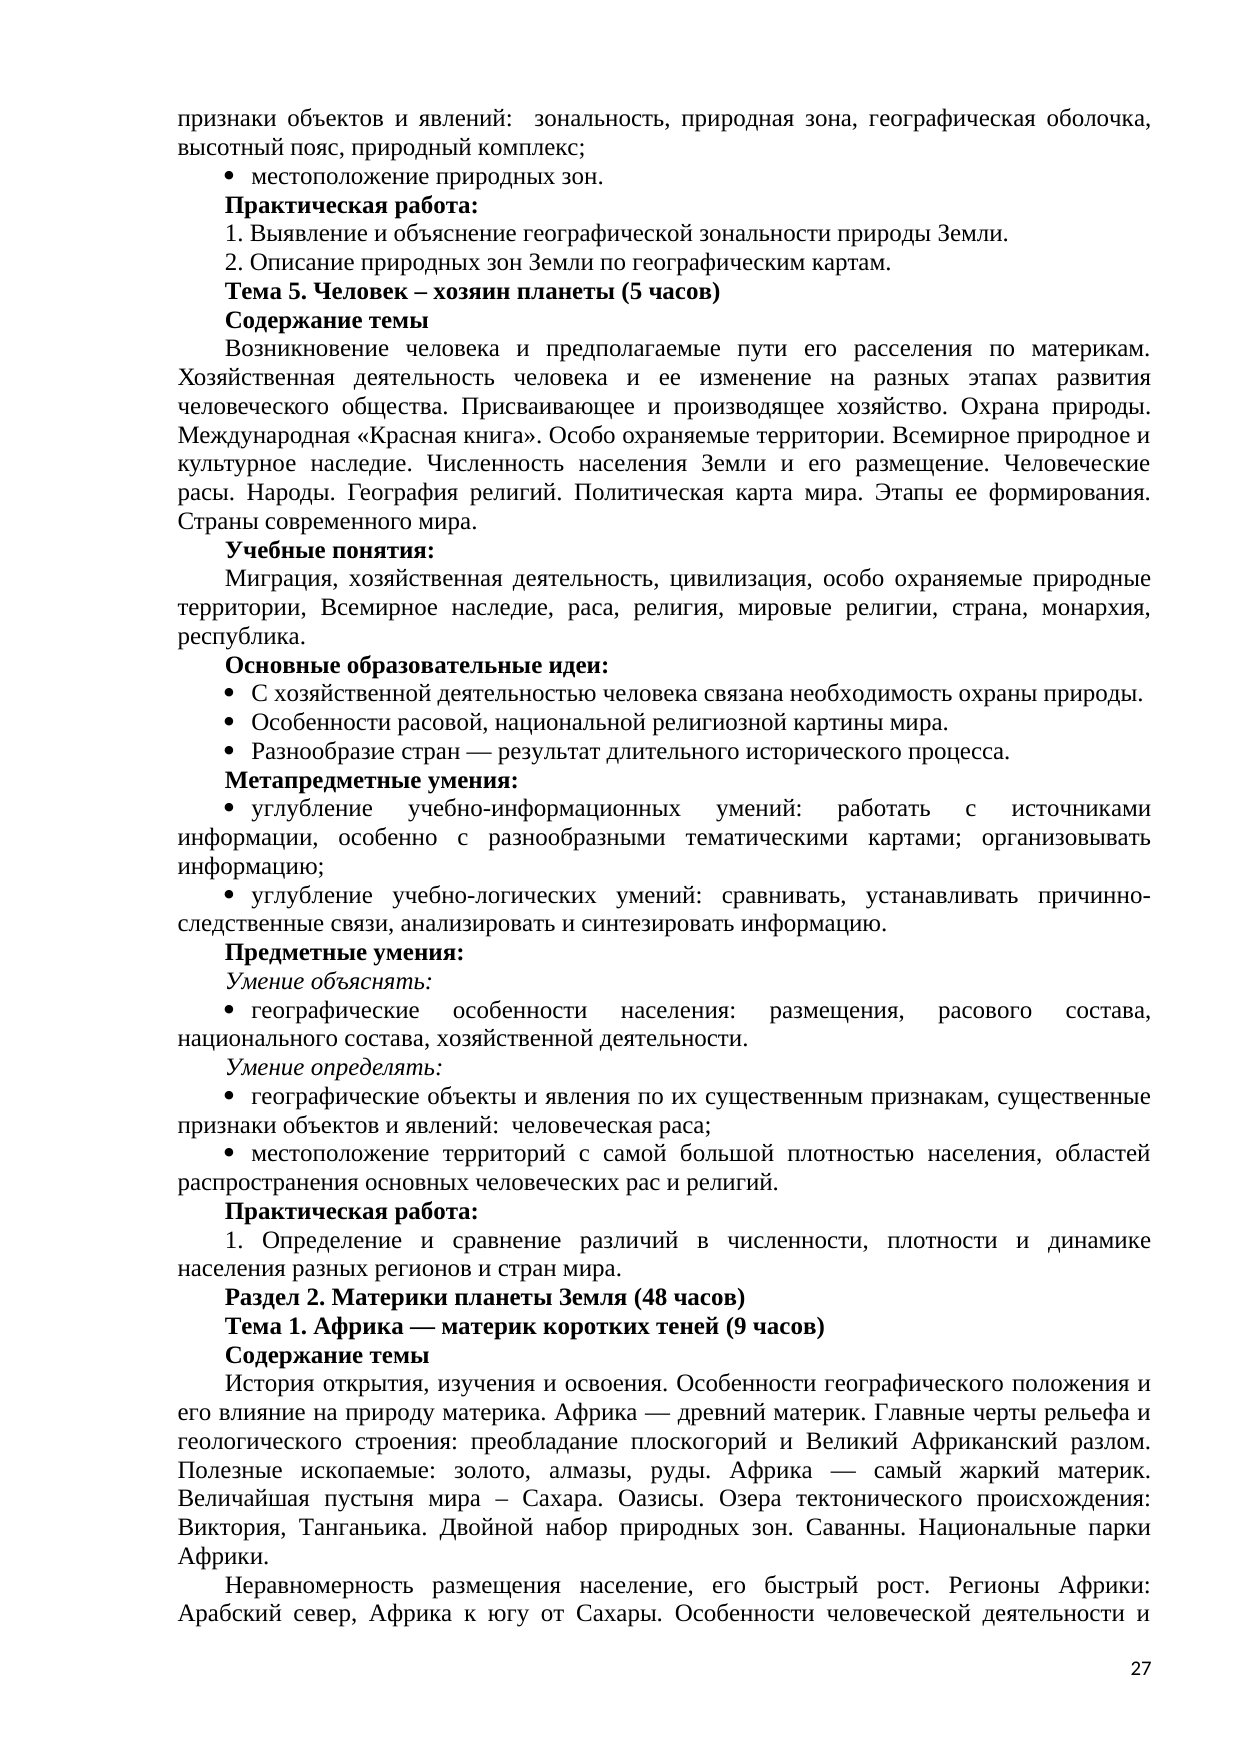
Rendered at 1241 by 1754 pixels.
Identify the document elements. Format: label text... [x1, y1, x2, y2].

list С хозяйственной деятельностью человека связана необходимость охраны природы. [177, 678, 1152, 707]
text Содержание темы [177, 305, 1152, 333]
text Возникновение человека и предполагаемые пути его расселения по материкам. Хозяйственная деятельность человека и ее изменение на разных этапах развития человеческого общества. Присваивающее и производящее хозяйство. Охрана природы. Международная «Красная книга». Особо охраняемые территории. Всемирное природное и культурное наследие. Численность населения Земли и его размещение. Человеческие расы. Народы. География религий. Политическая карта мира. Этапы ее формирования. Страны современного мира. [177, 333, 1152, 535]
text Учебные понятия: [177, 535, 1152, 563]
list Особенности расовой, национальной религиозной картины мира. [177, 707, 1152, 736]
list Разнообразие стран — результат длительного исторического процесса. [177, 736, 1152, 765]
text Раздел 2. Материки планеты Земля (48 часов) [177, 1282, 1152, 1311]
list углубление учебно-логических умений: сравнивать, устанавливать причинно-следственные связи, анализировать и синтезировать информацию. [177, 880, 1152, 937]
list 1. Определение и сравнение различий в численности, плотности и динамике населения разных регионов и стран мира. [177, 1225, 1152, 1282]
text Тема 5. Человек – хозяин планеты (5 часов) [177, 276, 1152, 305]
text Миграция, хозяйственная деятельность, цивилизация, особо охраняемые природные территории, Всемирное наследие, раса, религия, мировые религии, страна, монархия, республика. [177, 563, 1152, 650]
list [177, 103, 1152, 161]
text История открытия, изучения и освоения. Особенности географического положения и его влияние на природу материка. Африка — древний материк. Главные черты рельефа и геологического строения: преобладание плоскогорий и Великий Африканский разлом. Полезные ископаемые: золото, алмазы, руды. Африка — самый жаркий материк. Величайшая пустыня мира – Сахара. Оазисы. Озера тектонического происхождения: Виктория, Танганьика. Двойной набор природных зон. Саванны. Национальные парки Африки. [177, 1368, 1152, 1570]
text Предметные умения: [177, 937, 1152, 966]
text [177, 1570, 1152, 1627]
text Практическая работа: [177, 190, 1152, 218]
text Умение объяснять: [177, 966, 1152, 995]
text Умение определять: [177, 1052, 1152, 1081]
list 2. Описание природных зон Земли по географическим картам. [177, 247, 1152, 276]
list географические особенности населения: размещения, расового состава, национального состава, хозяйственной деятельности. [177, 995, 1152, 1052]
text Практическая работа: [177, 1196, 1152, 1225]
list местоположение природных зон. [177, 161, 1152, 190]
list 1. Выявление и объяснение географической зональности природы Земли. [177, 218, 1152, 247]
text Метапредметные умения: [177, 765, 1152, 793]
text Содержание темы [177, 1340, 1152, 1368]
list географические объекты и явления по их существенным признакам, существенные признаки объектов и явлений: человеческая раса; [177, 1081, 1152, 1138]
list углубление учебно-информационных умений: работать с источниками информации, особенно с разнообразными тематическими картами; организовывать информацию; [177, 793, 1152, 880]
text Основные образовательные идеи: [177, 650, 1152, 678]
list местоположение территорий с самой большой плотностью населения, областей распространения основных человеческих рас и религий. [177, 1138, 1152, 1196]
text Тема 1. Африка — материк коротких теней (9 часов) [177, 1311, 1152, 1340]
